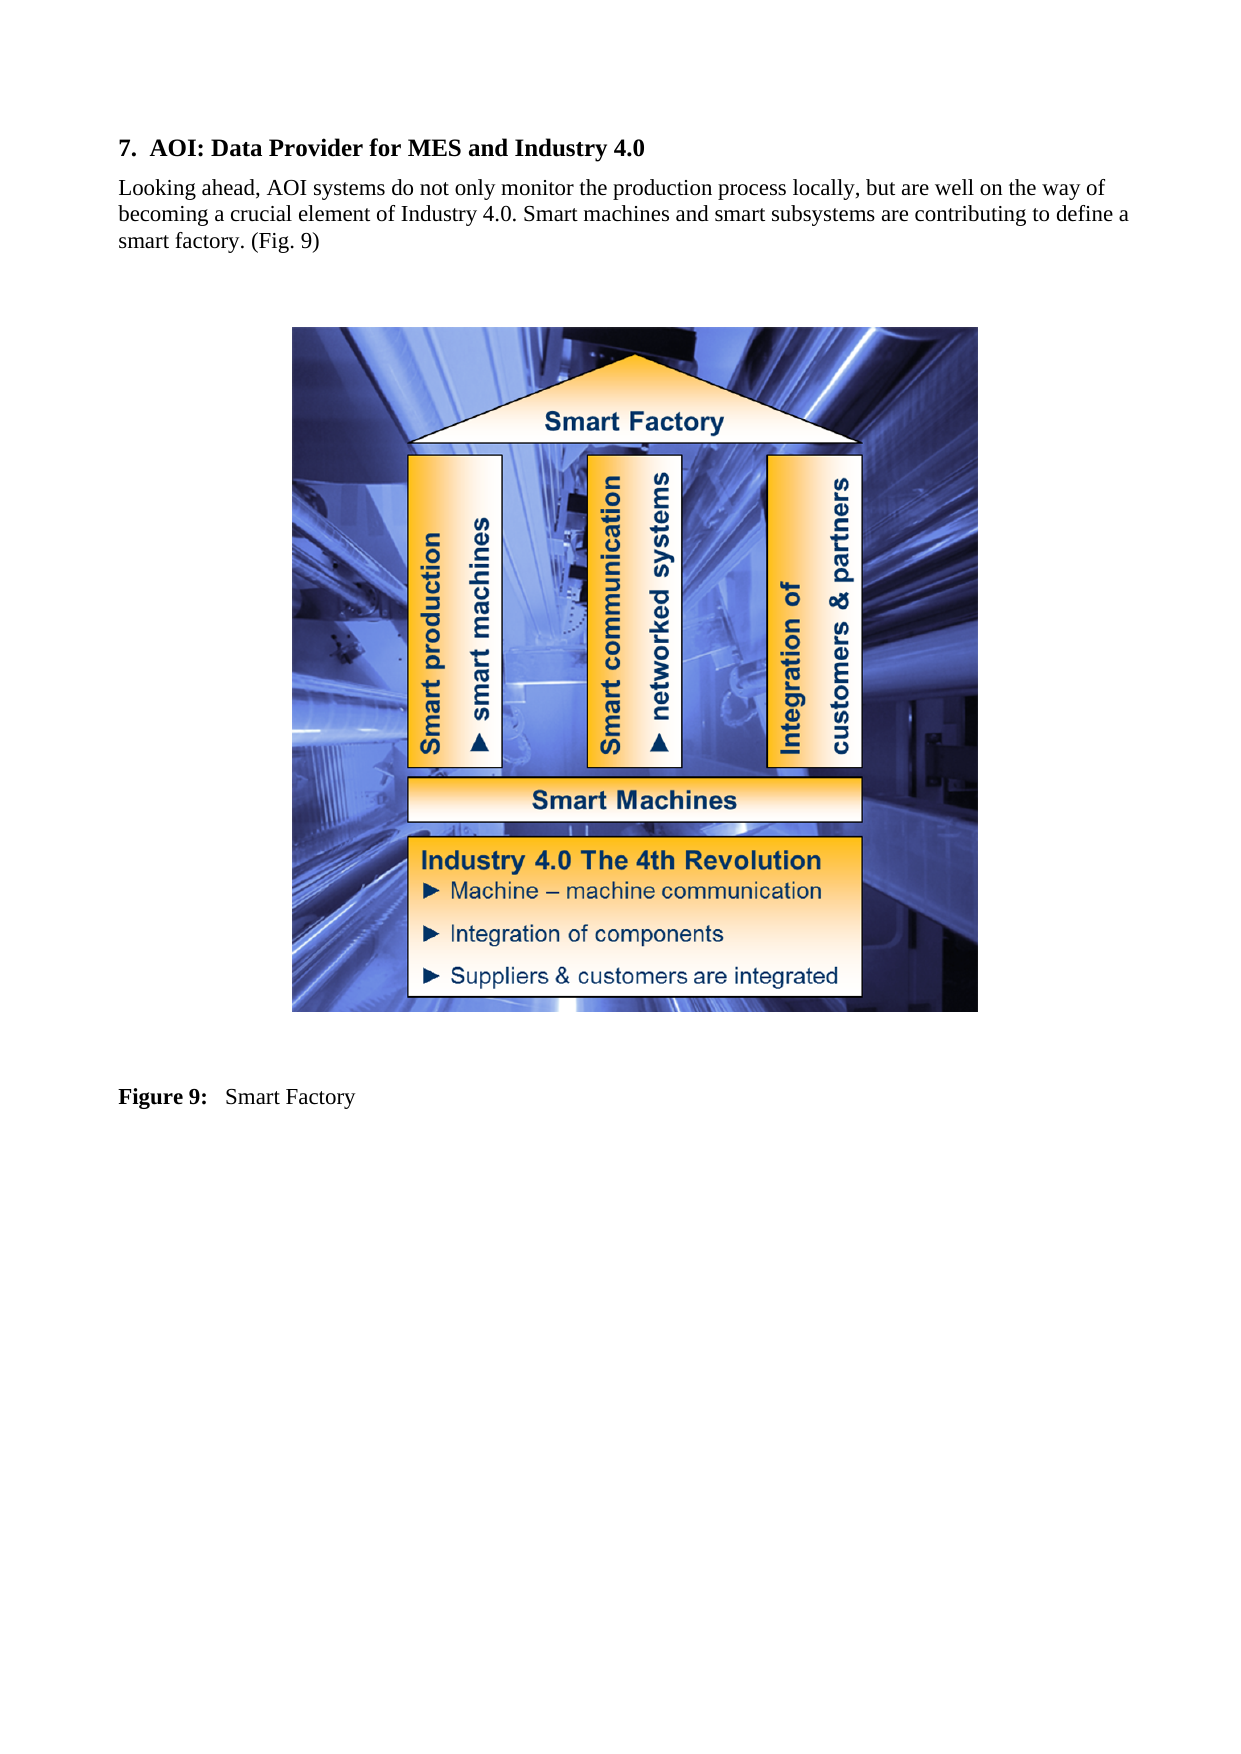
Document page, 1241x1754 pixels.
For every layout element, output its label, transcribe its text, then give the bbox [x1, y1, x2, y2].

picture [292, 327, 978, 1012]
text Looking ahead, AOI systems do not only monitor the production process locally, but are well on the way of becoming a crucial element of Industry 4.0. Smart machines and smart subsystems are contributing to define a smart factory. (Fig. 9) [118, 174, 1152, 279]
text Figure 9: Smart Factory [118, 1083, 1152, 1110]
text 7. AOI: Data Provider for MES and Industry 4.0 [118, 133, 1152, 162]
